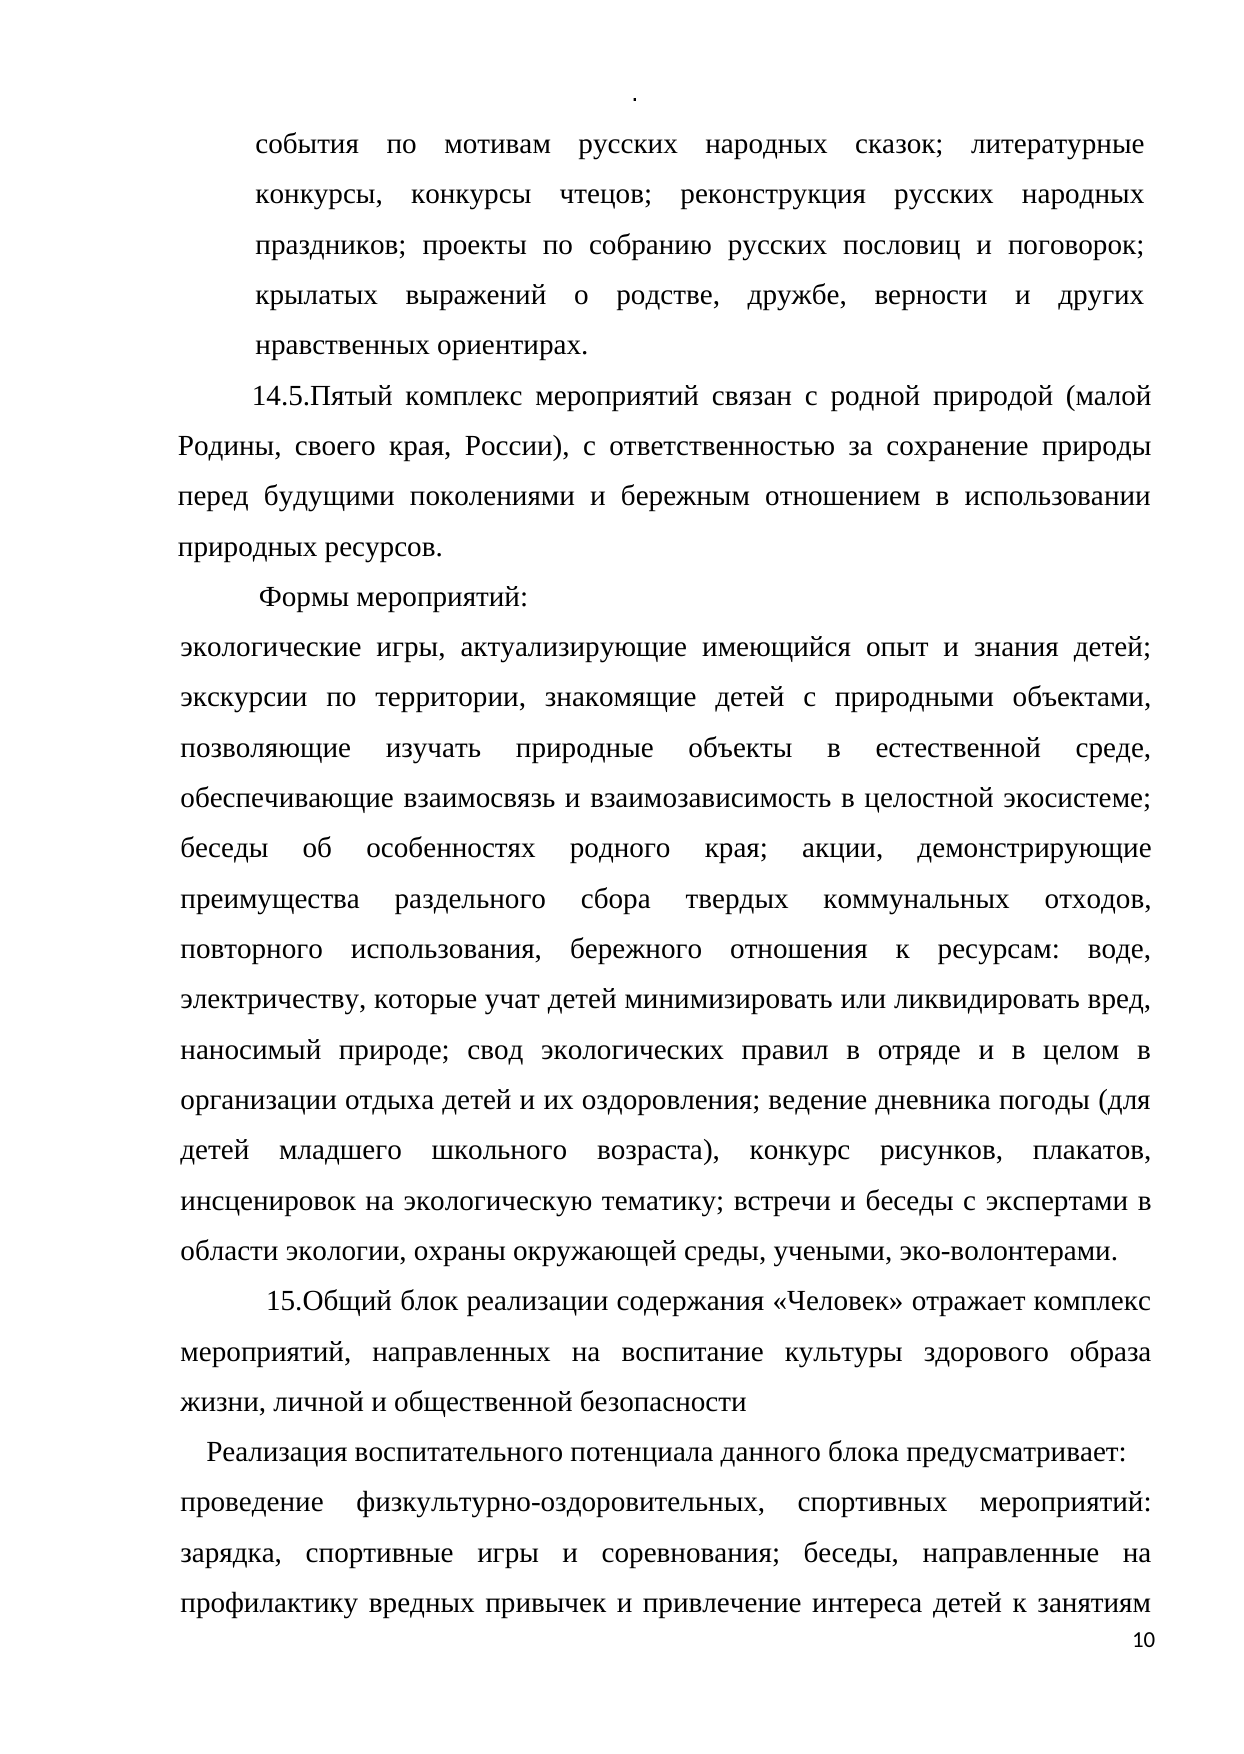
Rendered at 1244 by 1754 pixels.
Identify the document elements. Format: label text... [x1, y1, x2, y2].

text экологические игры, актуализирующие имеющийся опыт и знания детей; экскурсии по территории, знакомящие детей с природными объектами, позволяющие изучать природные объекты в естественной среде, обеспечивающие взаимосвязь и взаимозависимость в целостной экосистеме; беседы об особенностях родного края; акции, демонстрирующие преимущества раздельного сбора твердых коммунальных отходов, повторного использования, бережного отношения к ресурсам: воде, электричеству, которые учат детей минимизировать или ликвидировать вред, наносимый природе; свод экологических правил в отряде и в целом в организации отдыха детей и их оздоровления; ведение дневника погоды (для детей младшего школьного возраста), конкурс рисунков, плакатов, инсценировок на экологическую тематику; встречи и беседы с экспертами в области экологии, охраны окружающей среды, учеными, эко-волонтерами. [180, 629, 1152, 1267]
text Формы мероприятий: [259, 579, 1152, 612]
text 15.Общий блок реализации содержания «Человек» отражает комплекс мероприятий, направленных на воспитание культуры здорового образа жизни, личной и общественной безопасности [180, 1283, 1152, 1417]
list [218, 126, 1145, 361]
text Реализация воспитательного потенциала данного блока предусматривает: [179, 1434, 1154, 1468]
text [180, 1484, 1152, 1619]
text 14.5.Пятый комплекс мероприятий связан с родной природой (малой Родины, своего края, России), с ответственностью за сохранение природы перед будущими поколениями и бережным отношением в использовании природных ресурсов. [178, 378, 1152, 562]
